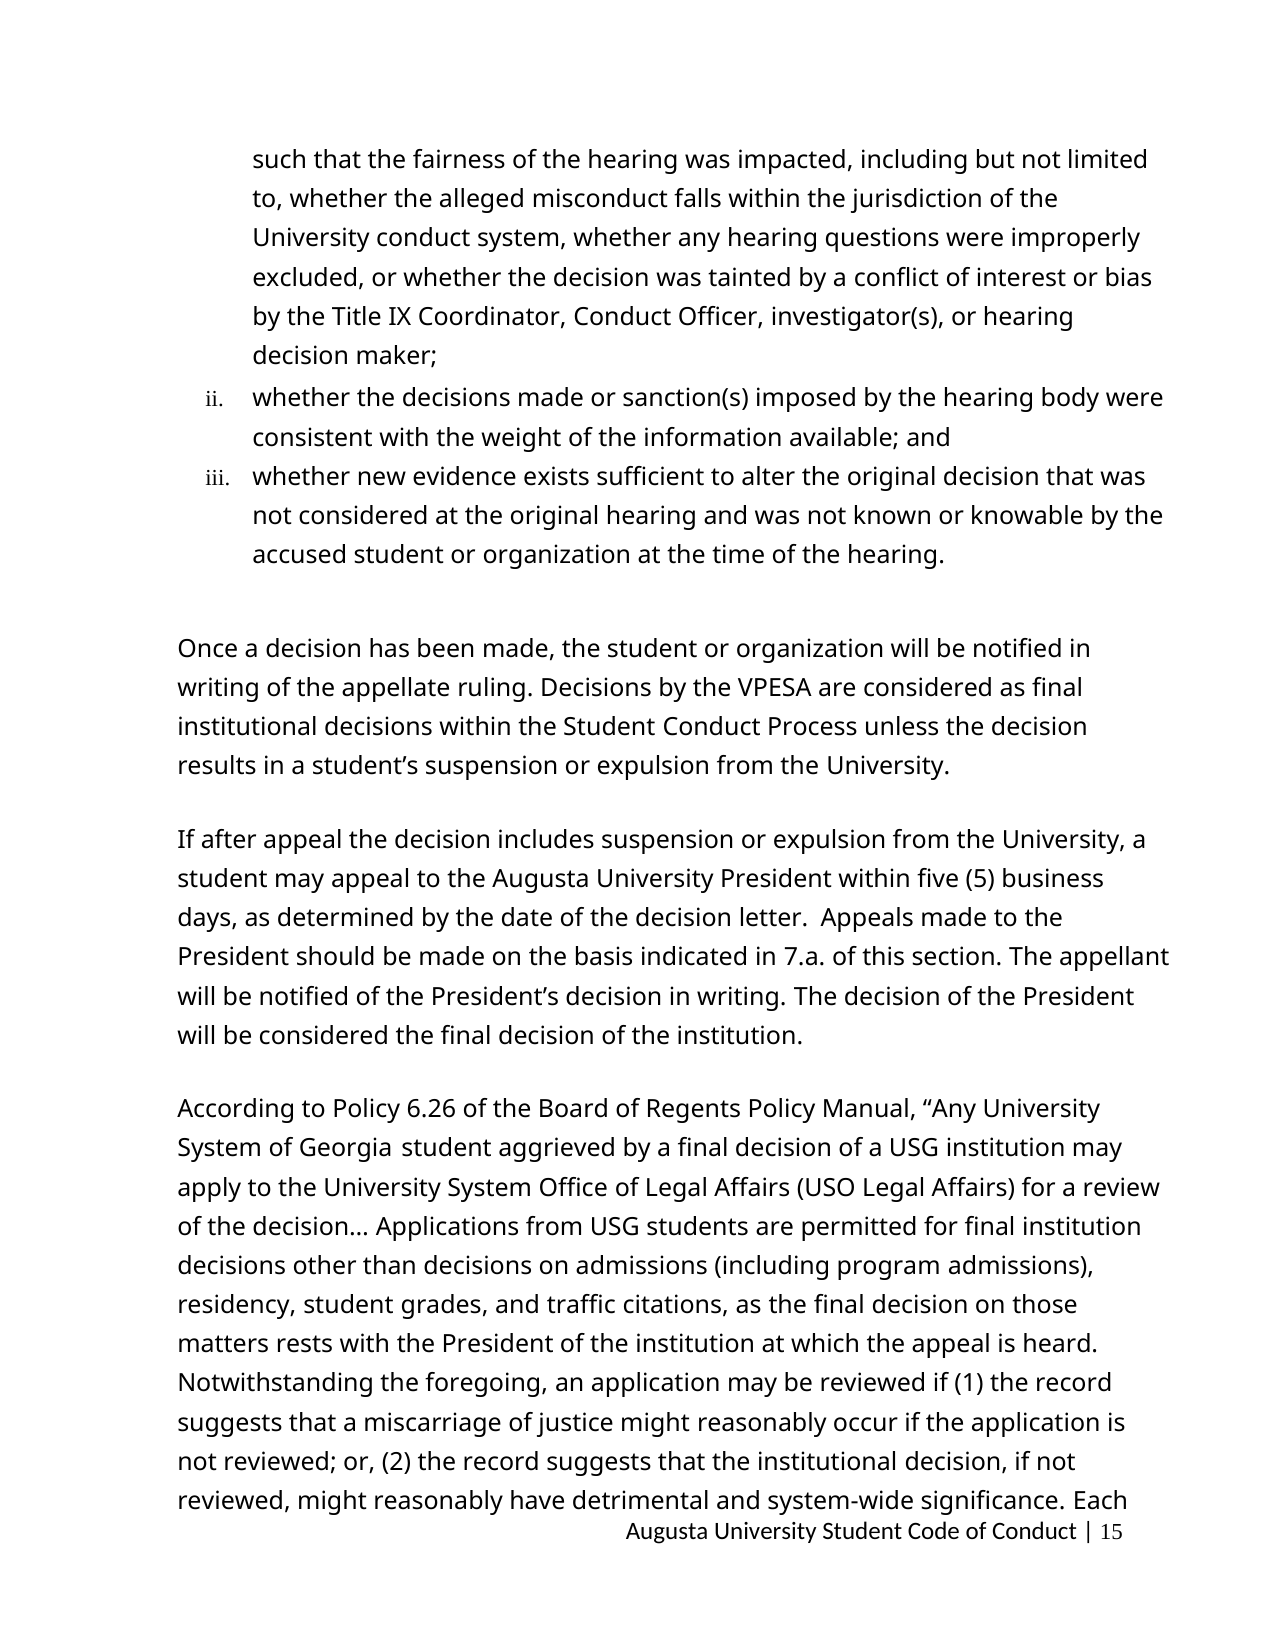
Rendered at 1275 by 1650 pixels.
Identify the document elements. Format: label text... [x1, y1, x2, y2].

list whether new evidence exists sufficient to alter the original decision that was not considered at the original hearing and was not known or knowable by the accused student or organization at the time of the hearing. [205, 458, 1171, 571]
list whether the decisions made or sanction(s) imposed by the hearing body were consistent with the weight of the information available; and [205, 380, 1171, 453]
text Once a decision has been made, the student or organization will be notified in writing of the appellate ruling. Decisions by the VPESA are considered as final institutional decisions within the Student Conduct Process unless the decision results in a student’s suspension or expulsion from the University. [177, 631, 1161, 782]
text If after appeal the decision includes suspension or expulsion from the University, a student may appeal to the Augusta University President within five (5) business days, as determined by the date of the decision letter. Appeals made to the President should be made on the basis indicated in 7.a. of this section. The appellant will be notified of the President’s decision in writing. The decision of the President will be considered the final decision of the institution. [177, 822, 1171, 1051]
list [205, 142, 1161, 372]
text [177, 1091, 1171, 1517]
